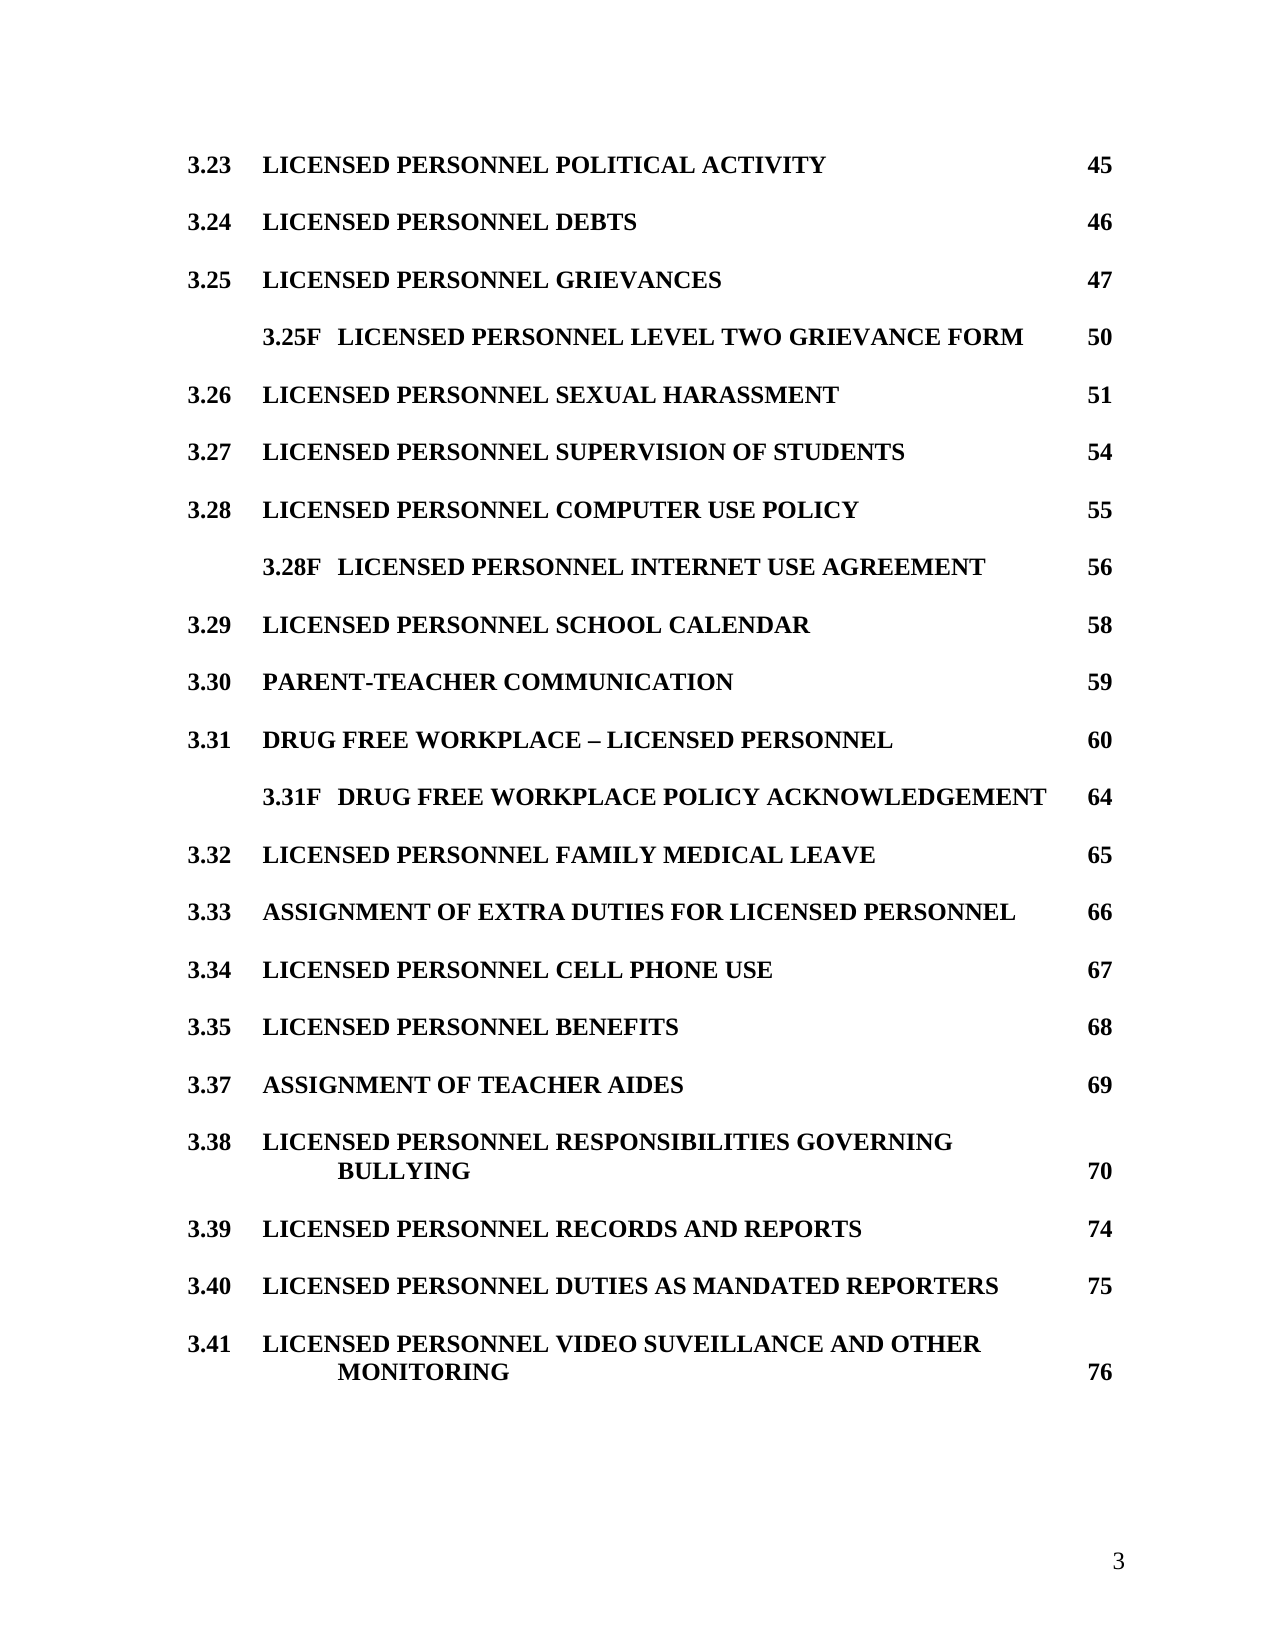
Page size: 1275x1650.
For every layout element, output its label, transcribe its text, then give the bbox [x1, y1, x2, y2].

text 3.34 LICENSED PERSONNEL CELL PHONE USE 67 [187, 955, 1125, 984]
text 3.23 LICENSED PERSONNEL POLITICAL ACTIVITY 45 [187, 150, 1125, 179]
text BULLYING 70 [262, 1156, 1125, 1185]
text 3.29 LICENSED PERSONNEL SCHOOL CALENDAR 58 [187, 610, 1125, 639]
text 3.26 LICENSED PERSONNEL SEXUAL HARASSMENT 51 [187, 380, 1125, 409]
text 3.32 LICENSED PERSONNEL FAMILY MEDICAL LEAVE 65 [187, 840, 1125, 869]
text 3.33 ASSIGNMENT OF EXTRA DUTIES FOR LICENSED PERSONNEL 66 [187, 897, 1125, 926]
text 3.27 LICENSED PERSONNEL SUPERVISION OF STUDENTS 54 [187, 437, 1125, 466]
text 3.39 LICENSED PERSONNEL RECORDS AND REPORTS 74 [187, 1214, 1125, 1242]
text 3.24 LICENSED PERSONNEL DEBTS 46 [187, 207, 1125, 236]
text MONITORING 76 [262, 1357, 1125, 1386]
text 3.31 DRUG FREE WORKPLACE – LICENSED PERSONNEL 60 [187, 725, 1125, 754]
text 3.28F LICENSED PERSONNEL INTERNET USE AGREEMENT 56 [187, 552, 1125, 581]
text 3.38 LICENSED PERSONNEL RESPONSIBILITIES GOVERNING [187, 1127, 1125, 1156]
text 3.28 LICENSED PERSONNEL COMPUTER USE POLICY 55 [187, 495, 1125, 524]
text 3.30 PARENT-TEACHER COMMUNICATION 59 [187, 667, 1125, 696]
text 3.25 LICENSED PERSONNEL GRIEVANCES 47 [187, 265, 1125, 294]
text 3.37 ASSIGNMENT OF TEACHER AIDES 69 [187, 1070, 1125, 1099]
text 3.40 LICENSED PERSONNEL DUTIES AS MANDATED REPORTERS 75 [187, 1271, 1125, 1300]
text 3.35 LICENSED PERSONNEL BENEFITS 68 [187, 1012, 1125, 1041]
text 3.41 LICENSED PERSONNEL VIDEO SUVEILLANCE AND OTHER [187, 1329, 1125, 1357]
text 3.31F DRUG FREE WORKPLACE POLICY ACKNOWLEDGEMENT 64 [187, 782, 1125, 811]
text 3.25F LICENSED PERSONNEL LEVEL TWO GRIEVANCE FORM 50 [187, 322, 1125, 351]
